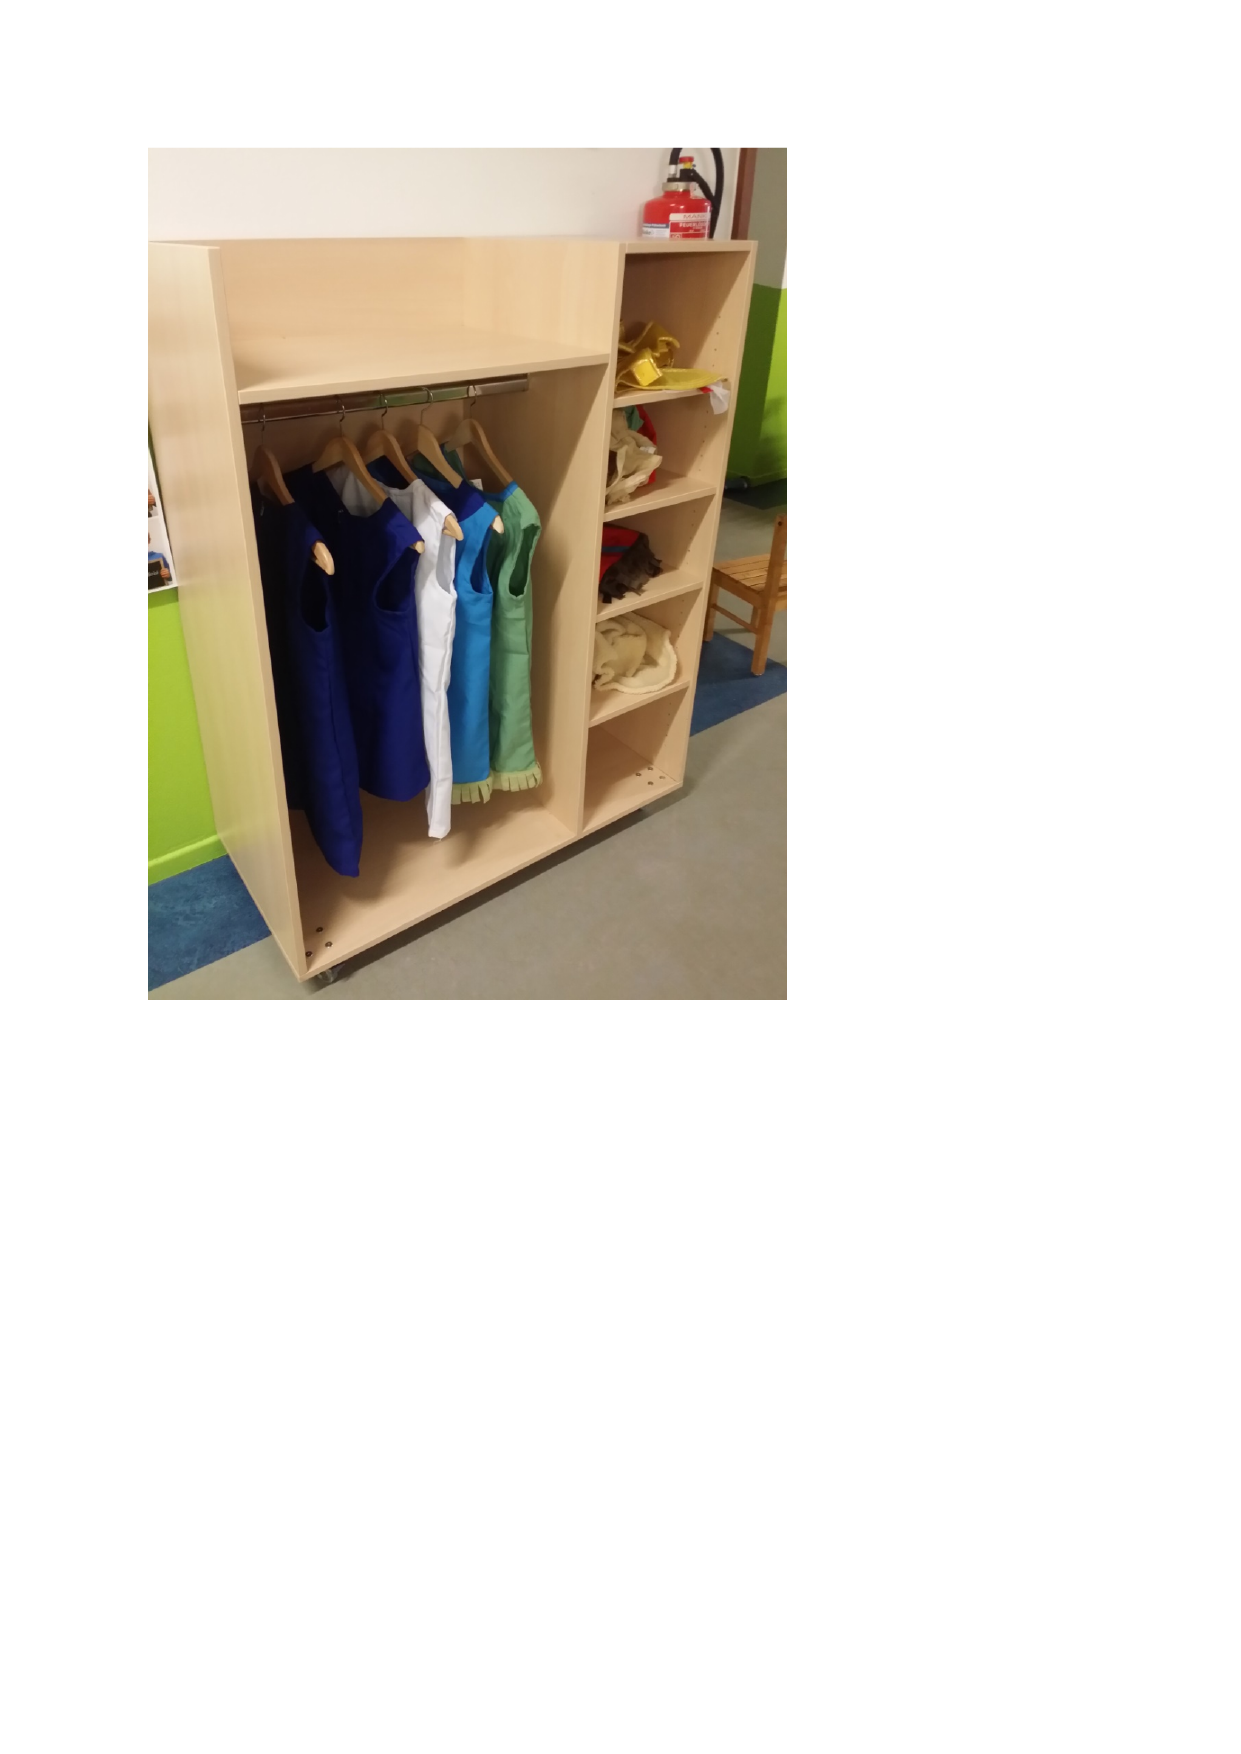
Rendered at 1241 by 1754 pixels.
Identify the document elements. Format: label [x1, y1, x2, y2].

picture [148, 149, 787, 1000]
